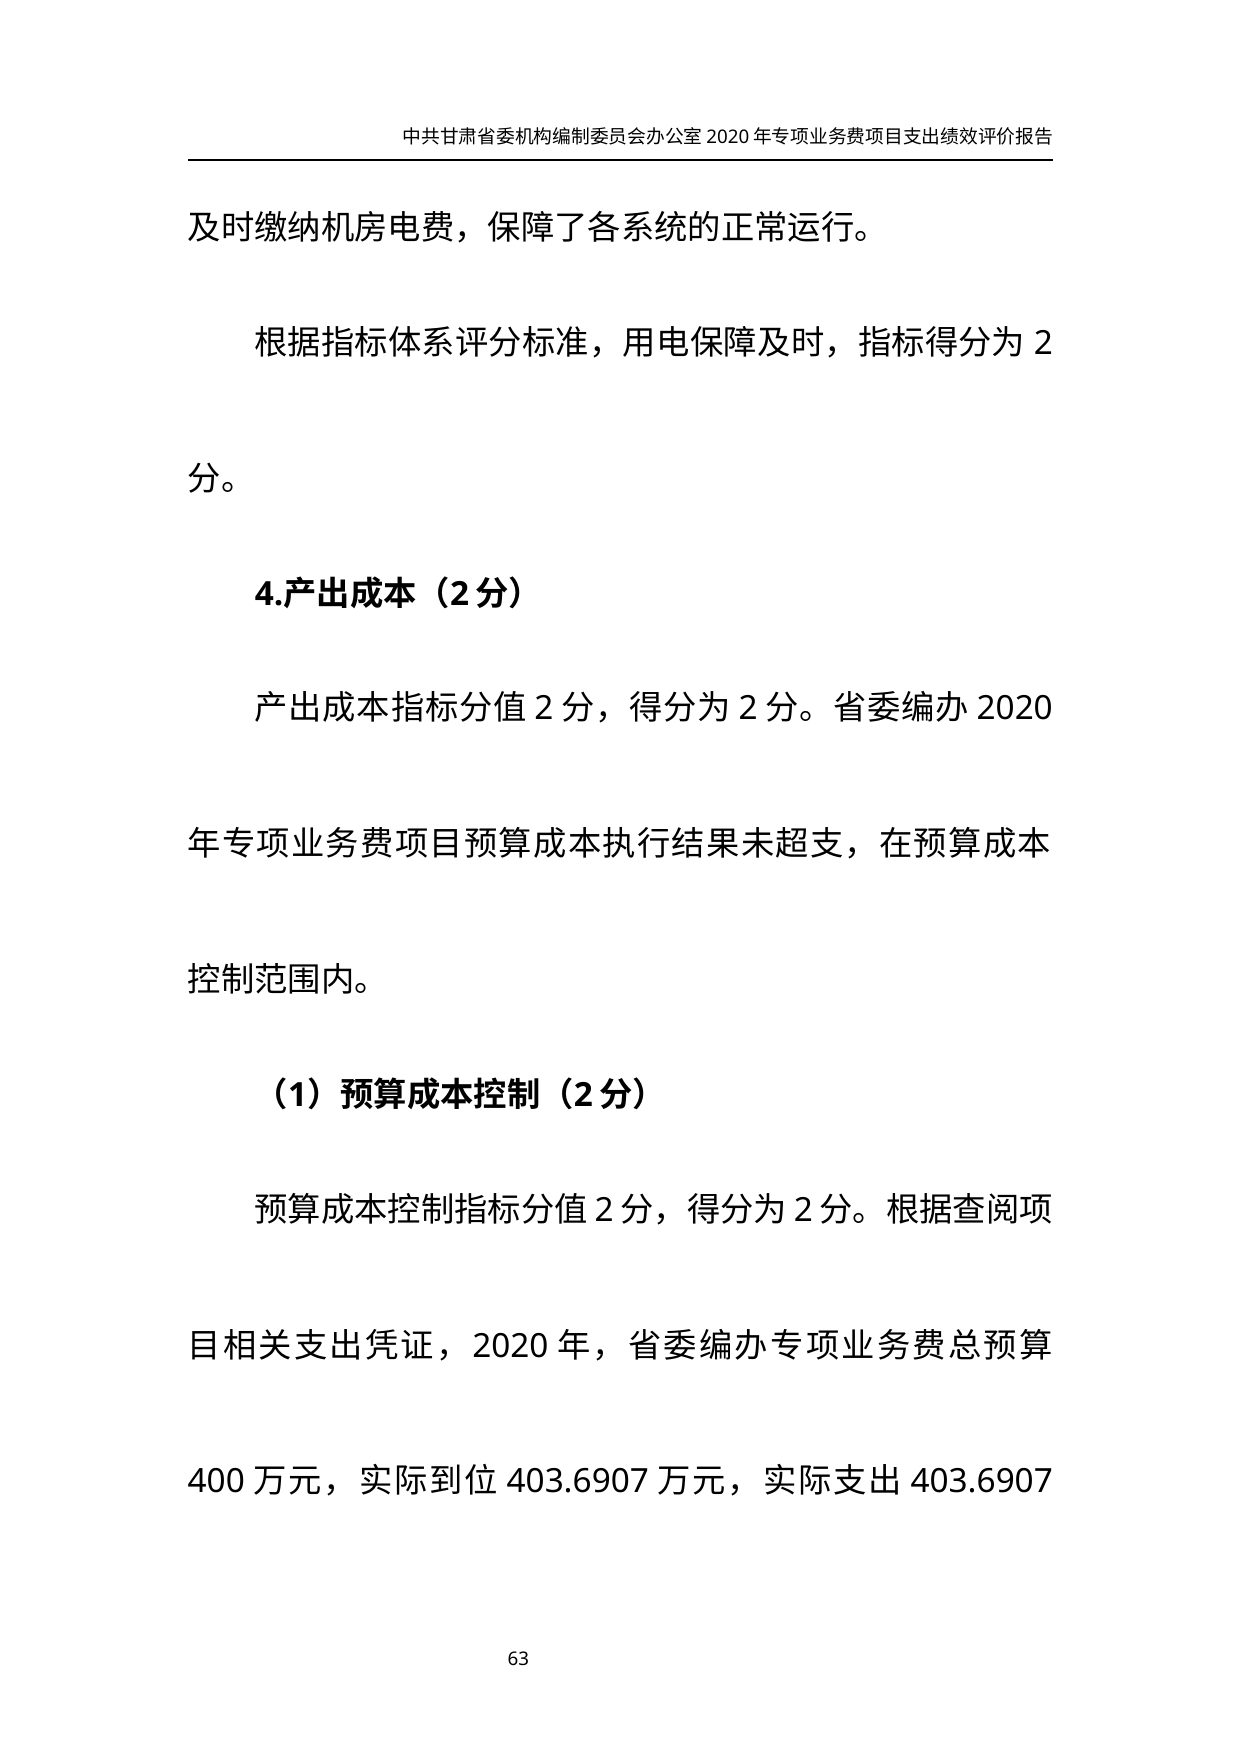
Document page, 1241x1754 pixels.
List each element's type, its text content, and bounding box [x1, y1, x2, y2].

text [187, 1161, 1053, 1524]
text （1）预算成本控制（2分） [187, 1047, 1053, 1137]
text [187, 180, 1053, 271]
text 4.产出成本（2分） [187, 545, 1053, 636]
text 根据指标体系评分标准，用电保障及时，指标得分为2分。 [187, 294, 1053, 521]
text 产出成本指标分值2分，得分为2分。省委编办2020年专项业务费项目预算成本执行结果未超支，在预算成本控制范围内。 [187, 660, 1053, 1022]
